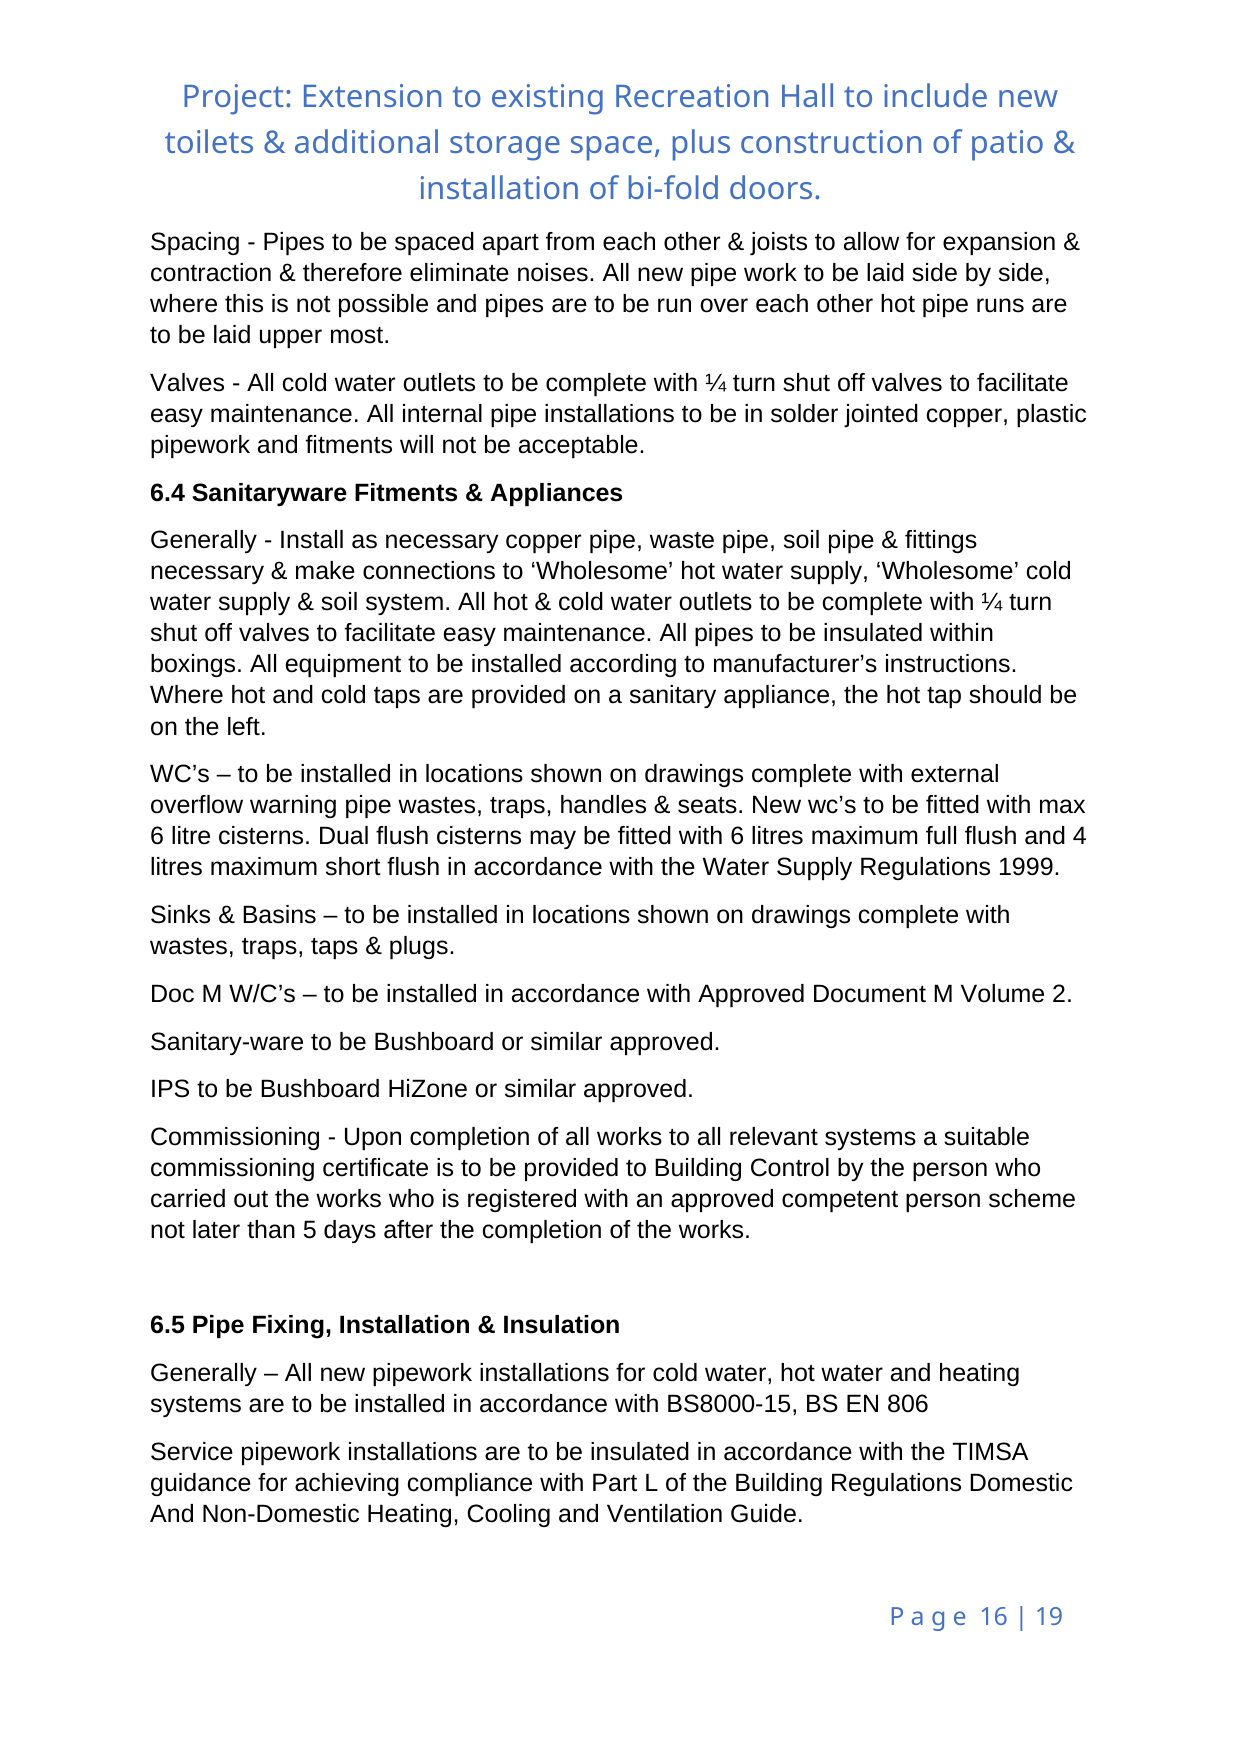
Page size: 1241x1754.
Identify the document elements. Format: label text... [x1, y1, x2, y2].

text Spacing - Pipes to be spaced apart from each other & joists to allow for expansion & contraction & therefore eliminate noises. All new pipe work to be laid side by side, where this is not possible and pipes are to be run over each other hot pipe runs are to be laid upper most. [150, 227, 1090, 349]
text Service pipework installations are to be insulated in accordance with the TIMSA guidance for achieving compliance with Part L of the Building Regulations Domestic And Non-Domestic Heating, Cooling and Ventilation Guide. [150, 1437, 1090, 1528]
text Sinks & Basins – to be installed in locations shown on drawings complete with wastes, traps, taps & plugs. [150, 900, 1090, 960]
text 6.5 Pipe Fixing, Installation & Insulation [150, 1311, 1090, 1339]
text IPS to be Bushboard HiZone or similar approved. [150, 1074, 1090, 1103]
text Generally - Install as necessary copper pipe, waste pipe, soil pipe & fittings necessary & make connections to ‘Wholesome’ hot water supply, ‘Wholesome’ cold water supply & soil system. All hot & cold water outlets to be complete with ¼ turn shut off valves to facilitate easy maintenance. All pipes to be insulated within boxings. All equipment to be installed according to manufacturer’s instructions. Where hot and cold taps are provided on a sanitary appliance, the hot tap should be on the left. [150, 525, 1090, 740]
text 6.4 Sanitaryware Fitments & Appliances [150, 478, 1090, 506]
text Doc M W/C’s – to be installed in accordance with Approved Document M Volume 2. [150, 979, 1090, 1008]
text WC’s – to be installed in locations shown on drawings complete with external overflow warning pipe wastes, traps, handles & seats. New wc’s to be fitted with max 6 litre cisterns. Dual flush cisterns may be fitted with 6 litres maximum full flush and 4 litres maximum short flush in accordance with the Water Supply Regulations 1999. [150, 759, 1090, 881]
text Valves - All cold water outlets to be complete with ¼ turn shut off valves to facilitate easy maintenance. All internal pipe installations to be in solder jointed copper, plastic pipework and fitments will not be acceptable. [150, 368, 1090, 459]
text Generally – All new pipework installations for cold water, hot water and heating systems are to be installed in accordance with BS8000-15, BS EN 806 [150, 1358, 1090, 1418]
text Sanitary-ware to be Bushboard or similar approved. [150, 1027, 1090, 1055]
text Commissioning - Upon completion of all works to all relevant systems a suitable commissioning certificate is to be provided to Building Control by the person who carried out the works who is registered with an approved competent person scheme not later than 5 days after the completion of the works. [150, 1122, 1090, 1244]
